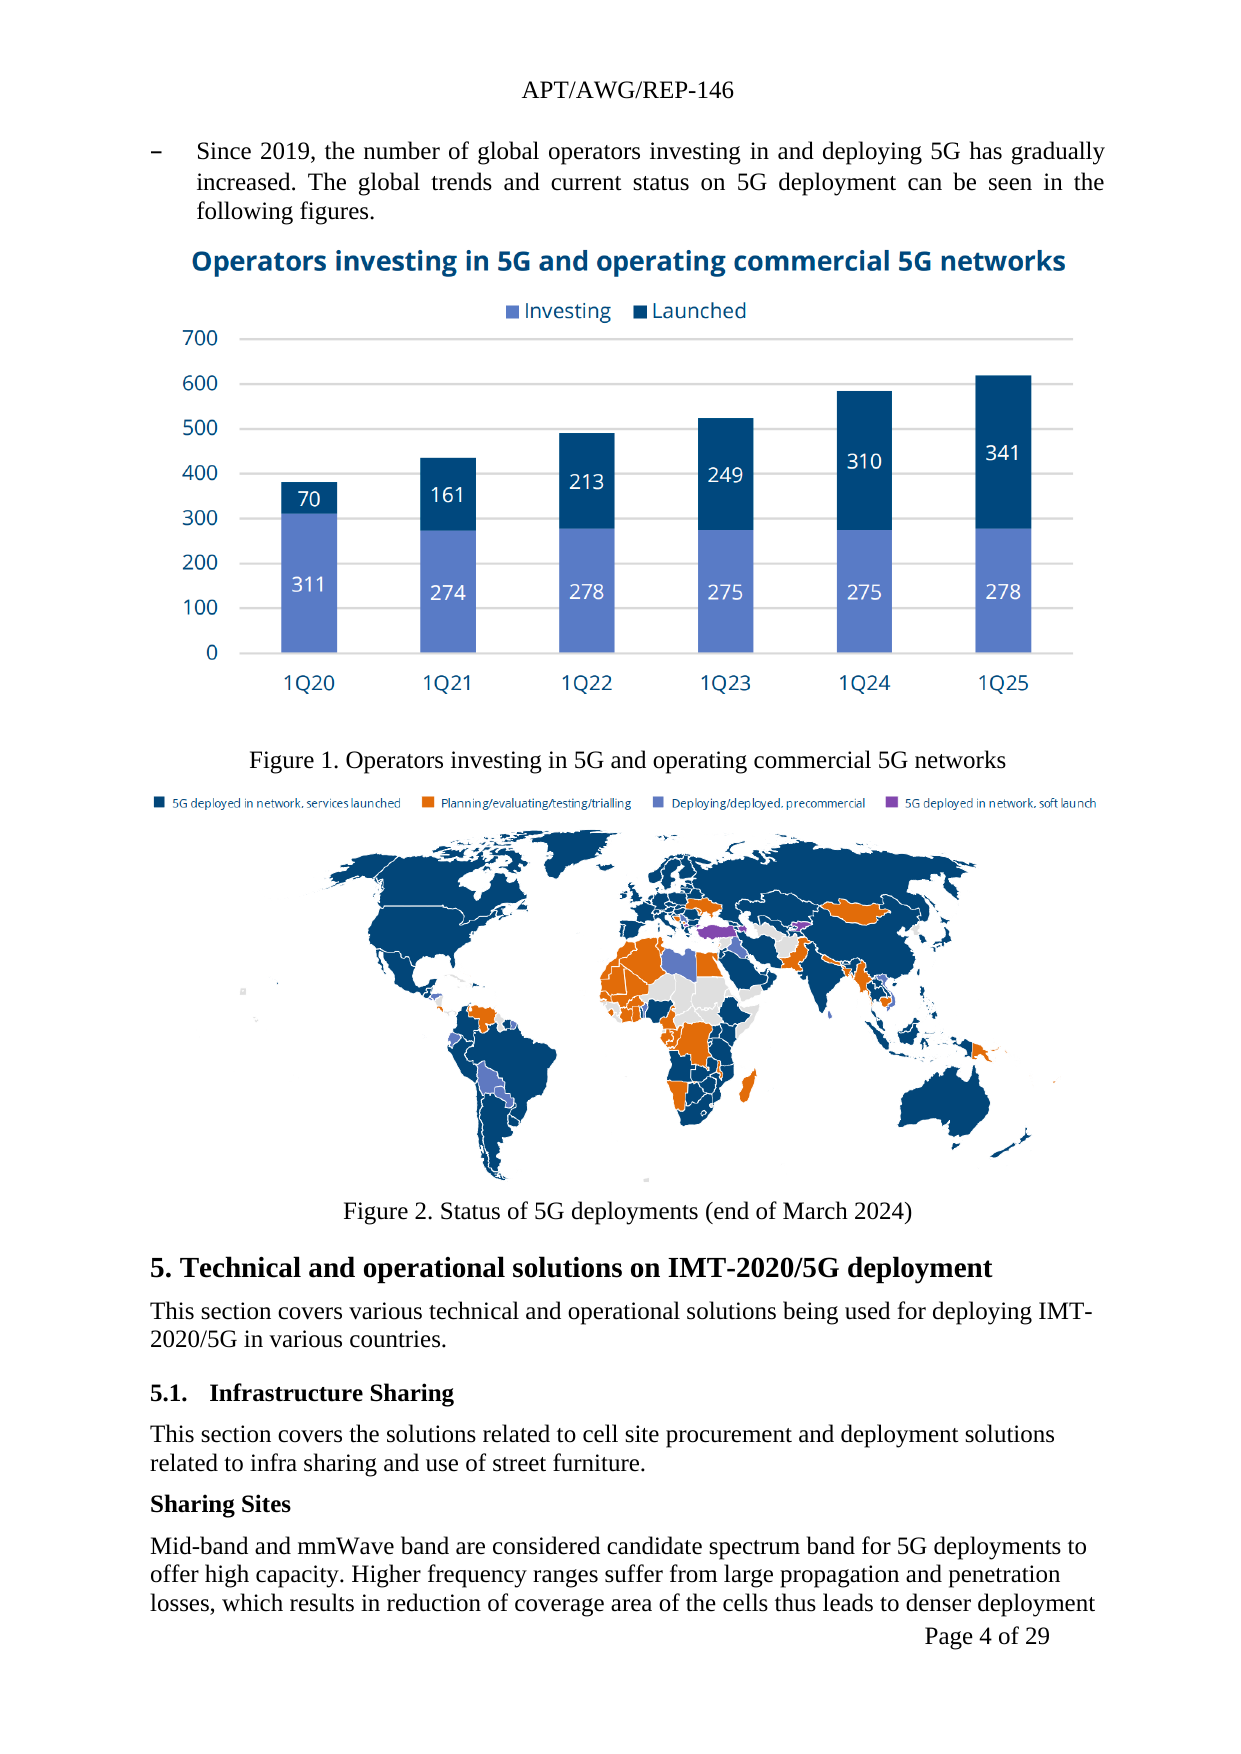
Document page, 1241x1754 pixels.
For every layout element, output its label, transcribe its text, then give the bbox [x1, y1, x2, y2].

list Since 2019, the number of global operators investing in and deploying 5G has gradually increased. The global trends and current status on 5G deployment can be seen in the following figures. [150, 133, 1105, 224]
picture [150, 237, 1106, 717]
text Figure 2. Status of 5G deployments (end of March 2024) [150, 1196, 1105, 1225]
text This section covers the solutions related to cell site procurement and deployment solutions related to infra sharing and use of street furniture. [150, 1419, 1105, 1477]
picture [150, 786, 1105, 1184]
subtitle Technical and operational solutions on IMT-2020/5G deployment [150, 1250, 1105, 1283]
text Figure 1. Operators investing in 5G and operating commercial 5G networks [150, 746, 1105, 774]
subtitle Sharing Sites [150, 1489, 1105, 1518]
subtitle Infrastructure Sharing [150, 1378, 1105, 1407]
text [150, 1531, 1105, 1617]
text This section covers various technical and operational solutions being used for deploying IMT-2020/5G in various countries. [150, 1296, 1105, 1353]
